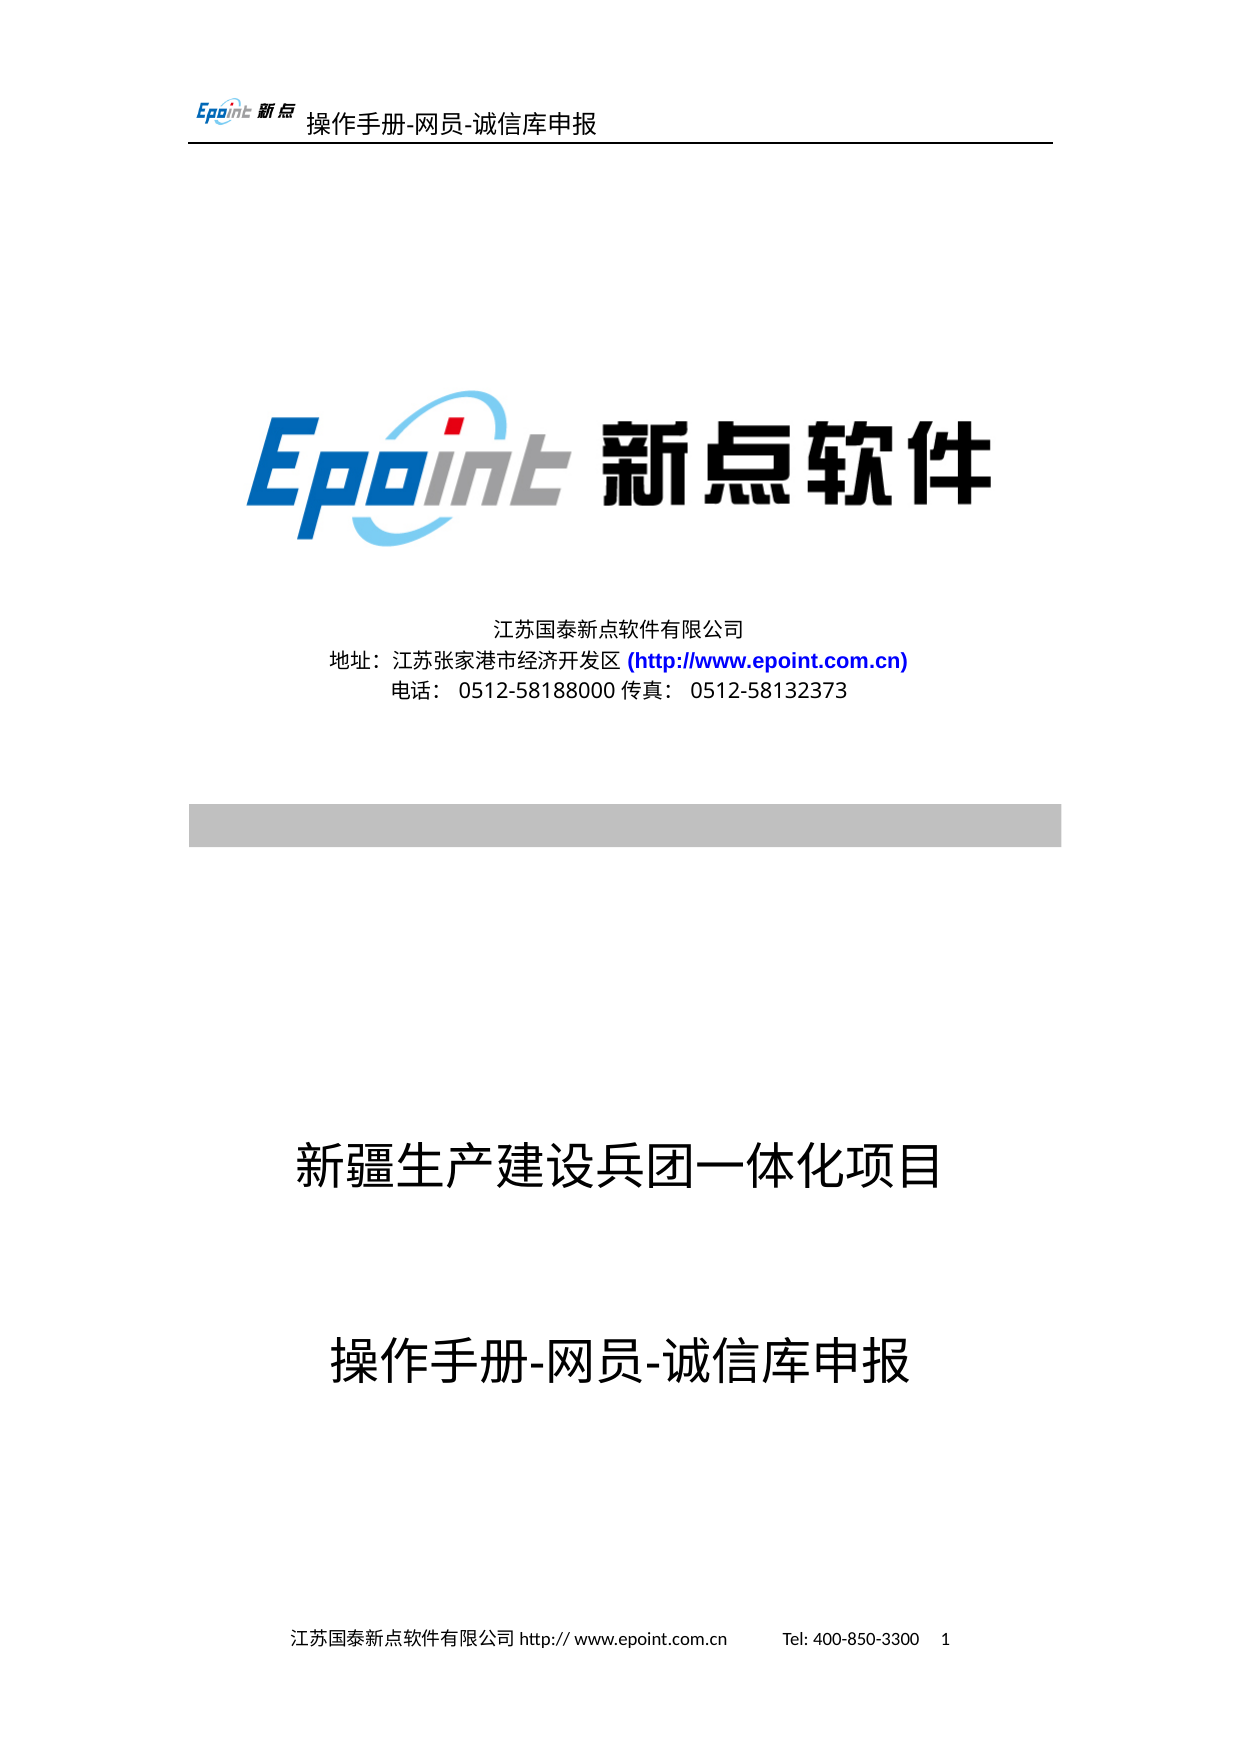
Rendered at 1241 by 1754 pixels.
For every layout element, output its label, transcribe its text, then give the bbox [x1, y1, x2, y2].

picture [187, 88, 307, 133]
text 新疆生产建设兵团一体化项目 [187, 1114, 1053, 1211]
text 操作手册-网员-诚信库申报 [187, 1309, 1053, 1406]
picture [203, 347, 1046, 597]
